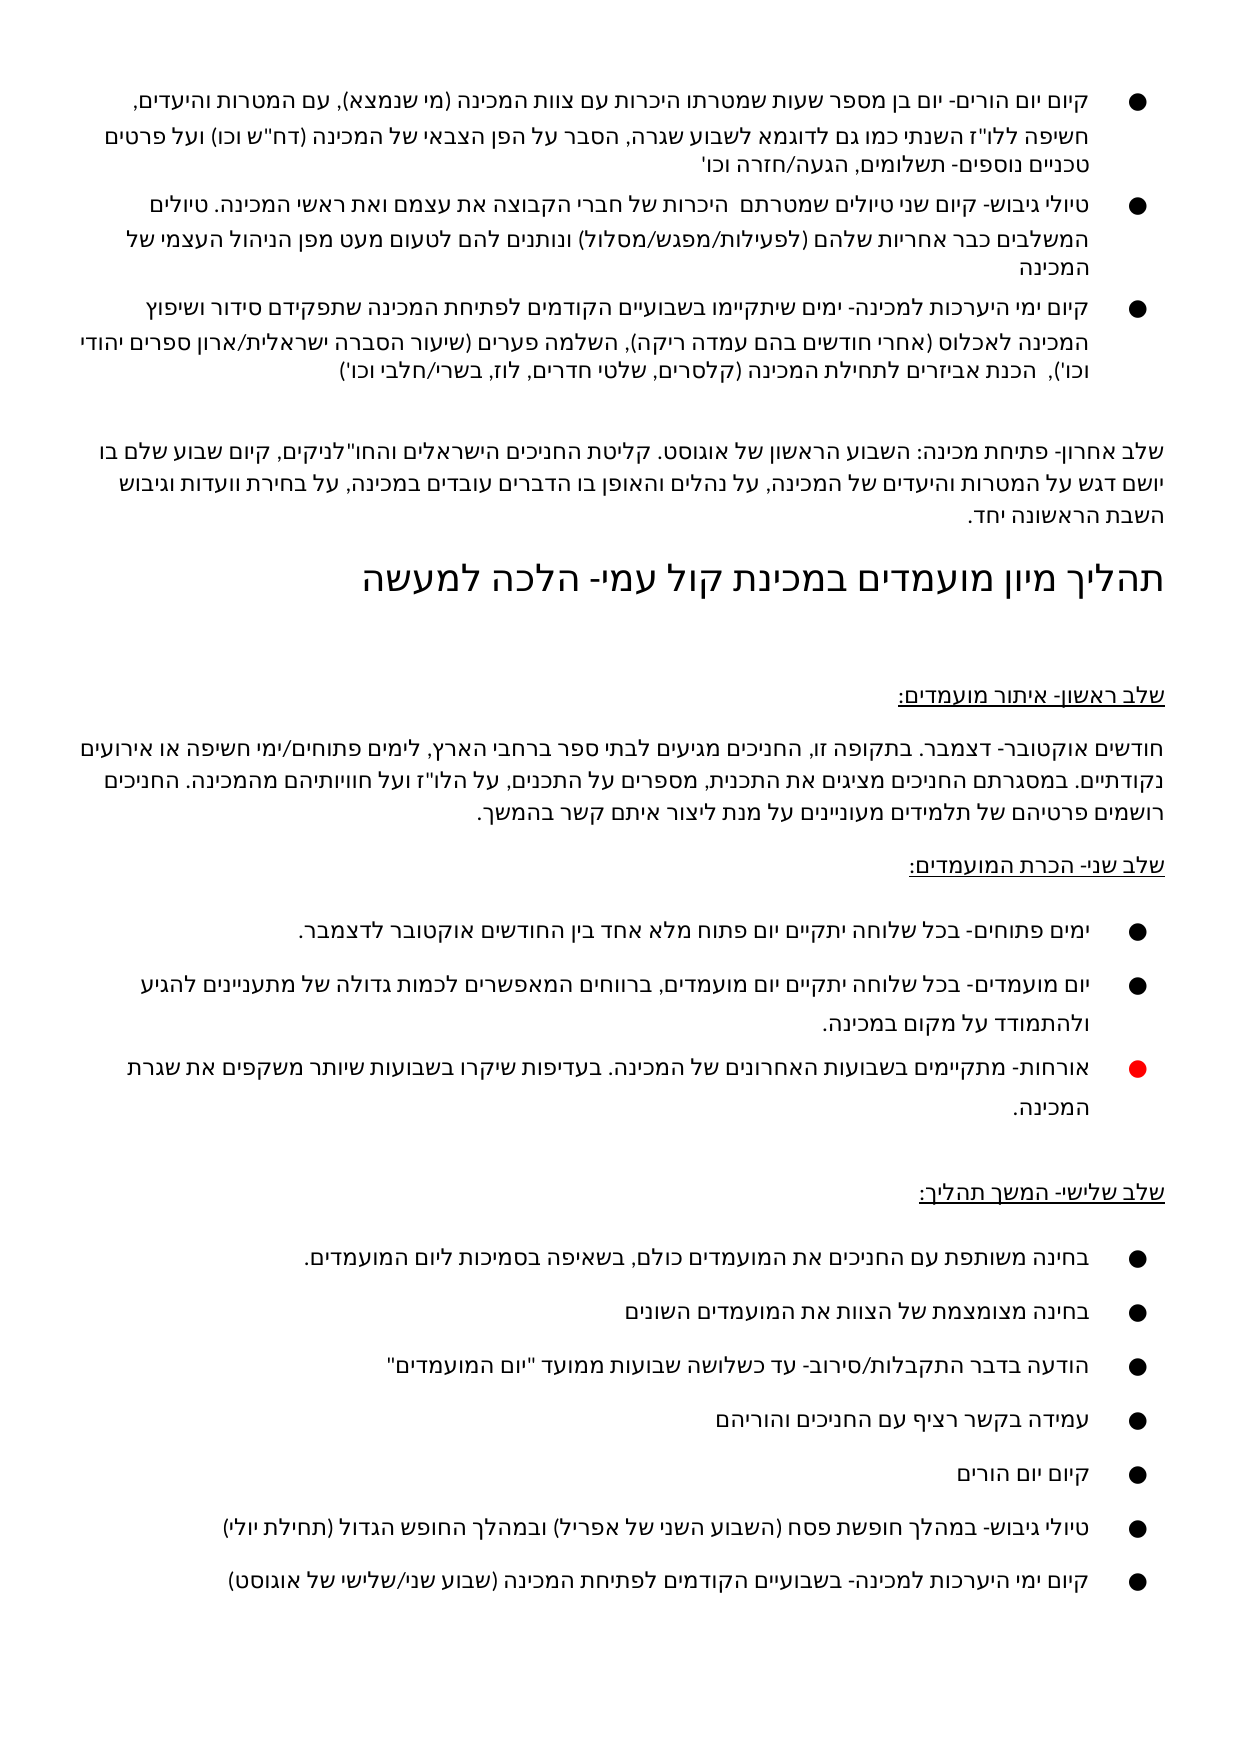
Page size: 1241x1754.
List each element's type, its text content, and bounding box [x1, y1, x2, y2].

list אורחות- מתקיימים בשבועות האחרונים של המכינה. בעדיפות שיקרו בשבועות שיותר משקפים את שגרת המכינה. [75, 1042, 1128, 1121]
text שלב שלישי- המשך תהליך: [75, 1178, 1165, 1206]
list קיום יום הורים- יום בן מספר שעות שמטרתו היכרות עם צוות המכינה (מי שנמצא), עם המטרות והיעדים, חשיפה ללו"ז השנתי כמו גם לדוגמא לשבוע שגרה, הסבר על הפן הצבאי של המכינה (דח"ש וכו) ועל פרטים טכניים נוספים- תשלומים, הגעה/חזרה וכו' [75, 75, 1128, 178]
list קיום יום הורים [75, 1447, 1128, 1494]
list בחינה מצומצמת של הצוות את המועמדים השונים [75, 1285, 1128, 1332]
text שלב אחרון- פתיחת מכינה: השבוע הראשון של אוגוסט. קליטת החניכים הישראלים והחו"לניקים, קיום שבוע שלם בו יושם דגש על המטרות והיעדים של המכינה, על נהלים והאופן בו הדברים עובדים במכינה, על בחירת וועדות וגיבוש השבת הראשונה יחד. [75, 437, 1165, 529]
text שלב ראשון- איתור מועמדים: [75, 681, 1165, 709]
text שלב שני- הכרת המועמדים: [75, 851, 1165, 879]
list טיולי גיבוש- קיום שני טיולים שמטרתם היכרות של חברי הקבוצה את עצמם ואת ראשי המכינה. טיולים המשלבים כבר אחריות שלהם (לפעילות/מפגש/מסלול) ונותנים להם לטעום מעט מפן הניהול העצמי של המכינה [75, 178, 1128, 281]
text תהליך מיון מועמדים במכינת קול עמי- הלכה למעשה [75, 554, 1165, 600]
list טיולי גיבוש- במהלך חופשת פסח (השבוע השני של אפריל) ובמהלך החופש הגדול (תחילת יולי) [75, 1501, 1128, 1548]
list ימים פתוחים- בכל שלוחה יתקיים יום פתוח מלא אחד בין החודשים אוקטובר לדצמבר. [75, 904, 1128, 951]
text חודשים אוקטובר- דצמבר. בתקופה זו, החניכים מגיעים לבתי ספר ברחבי הארץ, לימים פתוחים/ימי חשיפה או אירועים נקודתיים. במסגרתם החניכים מציגים את התכנית, מספרים על התכנים, על הלו"ז ועל חוויותיהם מהמכינה. החניכים רושמים פרטיהם של תלמידים מעוניינים על מנת ליצור איתם קשר בהמשך. [75, 734, 1165, 826]
list יום מועמדים- בכל שלוחה יתקיים יום מועמדים, ברווחים המאפשרים לכמות גדולה של מתעניינים להגיע ולהתמודד על מקום במכינה. [75, 958, 1128, 1038]
list קיום ימי היערכות למכינה- ימים שיתקיימו בשבועיים הקודמים לפתיחת המכינה שתפקידם סידור ושיפוץ המכינה לאכלוס (אחרי חודשים בהם עמדה ריקה), השלמה פערים (שיעור הסברה ישראלית/ארון ספרים יהודי וכו'), הכנת אביזרים לתחילת המכינה (קלסרים, שלטי חדרים, לוז, בשרי/חלבי וכו') [75, 281, 1128, 384]
list קיום ימי היערכות למכינה- בשבועיים הקודמים לפתיחת המכינה (שבוע שני/שלישי של אוגוסט) [75, 1555, 1128, 1602]
list בחינה משותפת עם החניכים את המועמדים כולם, בשאיפה בסמיכות ליום המועמדים. [75, 1231, 1128, 1278]
list הודעה בדבר התקבלות/סירוב- עד כשלושה שבועות ממועד "יום המועמדים" [75, 1339, 1128, 1386]
list עמידה בקשר רציף עם החניכים והוריהם [75, 1393, 1128, 1440]
